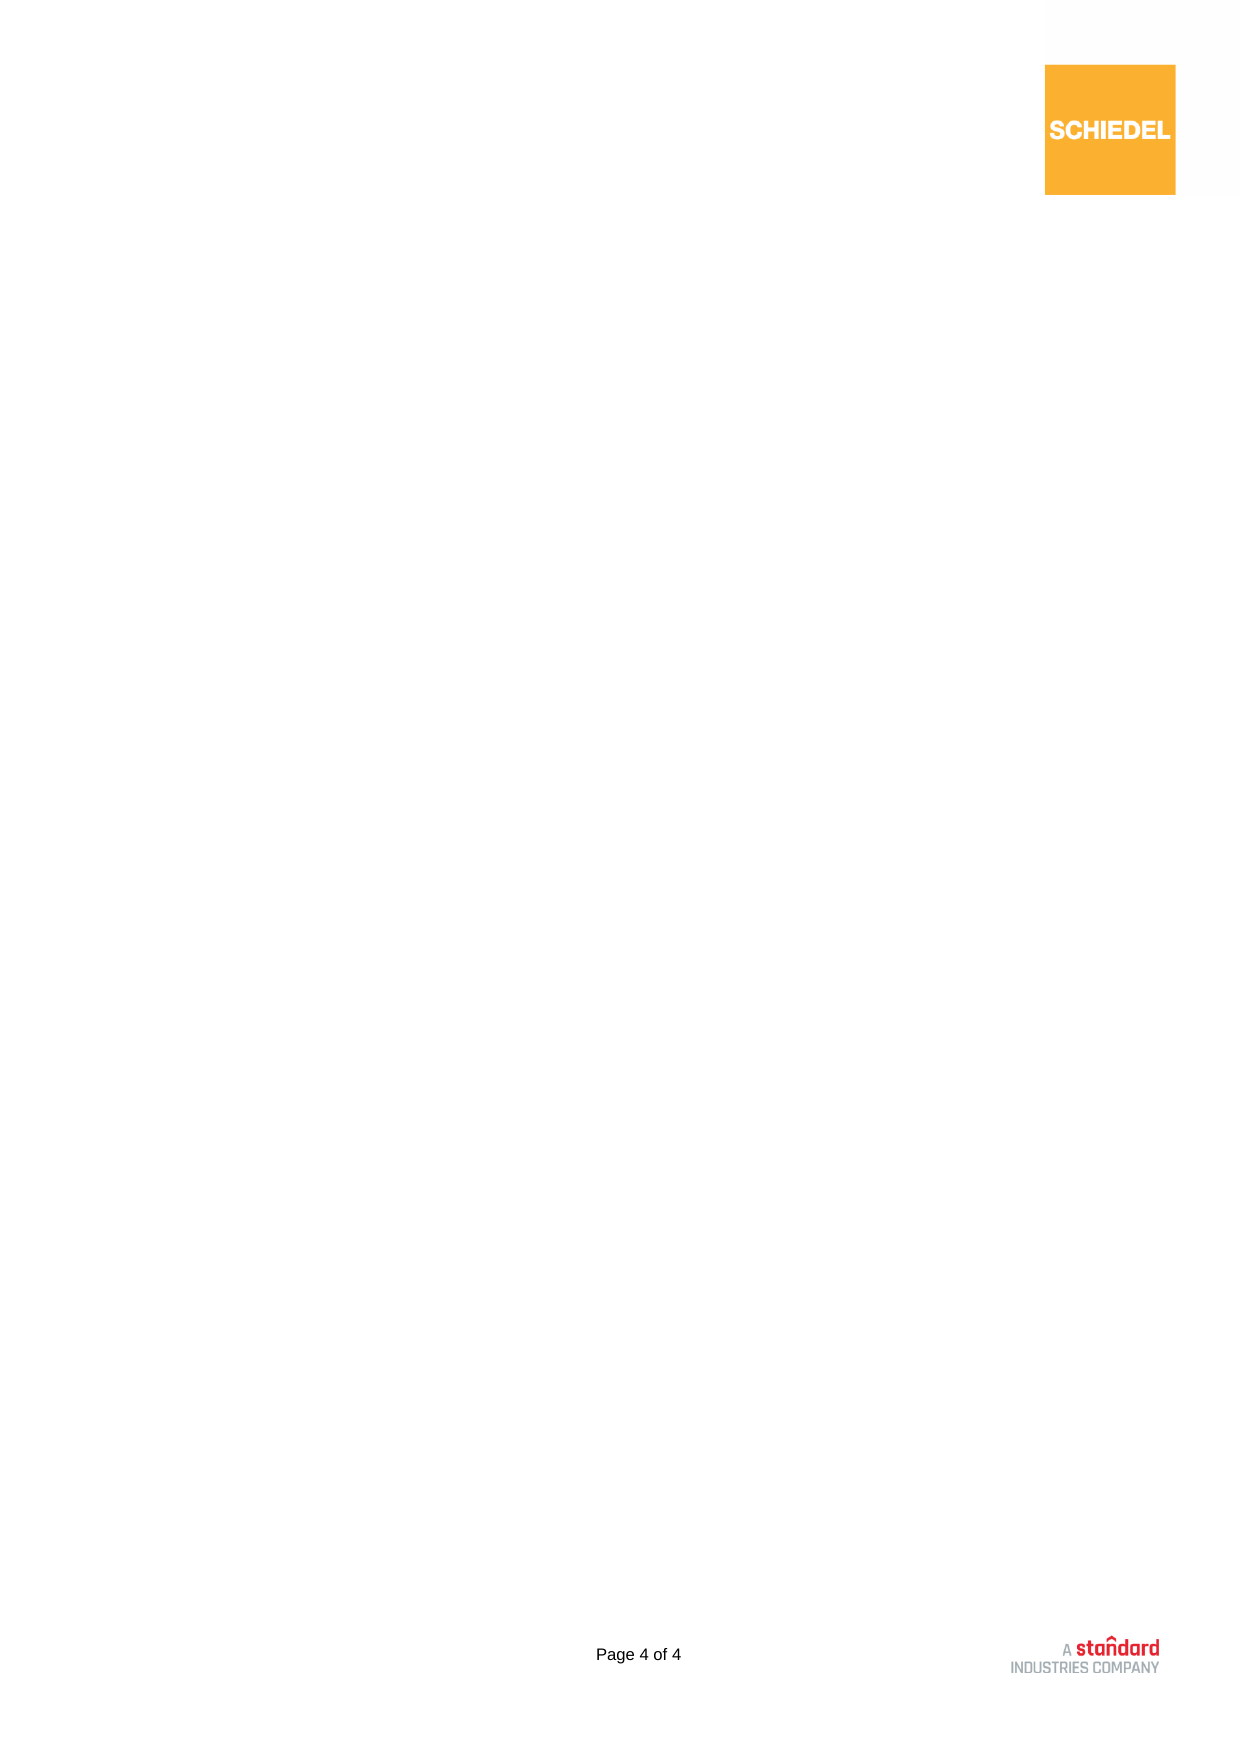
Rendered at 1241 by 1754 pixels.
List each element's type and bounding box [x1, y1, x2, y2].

picture [1044, 0, 1241, 195]
picture [1011, 1635, 1159, 1673]
